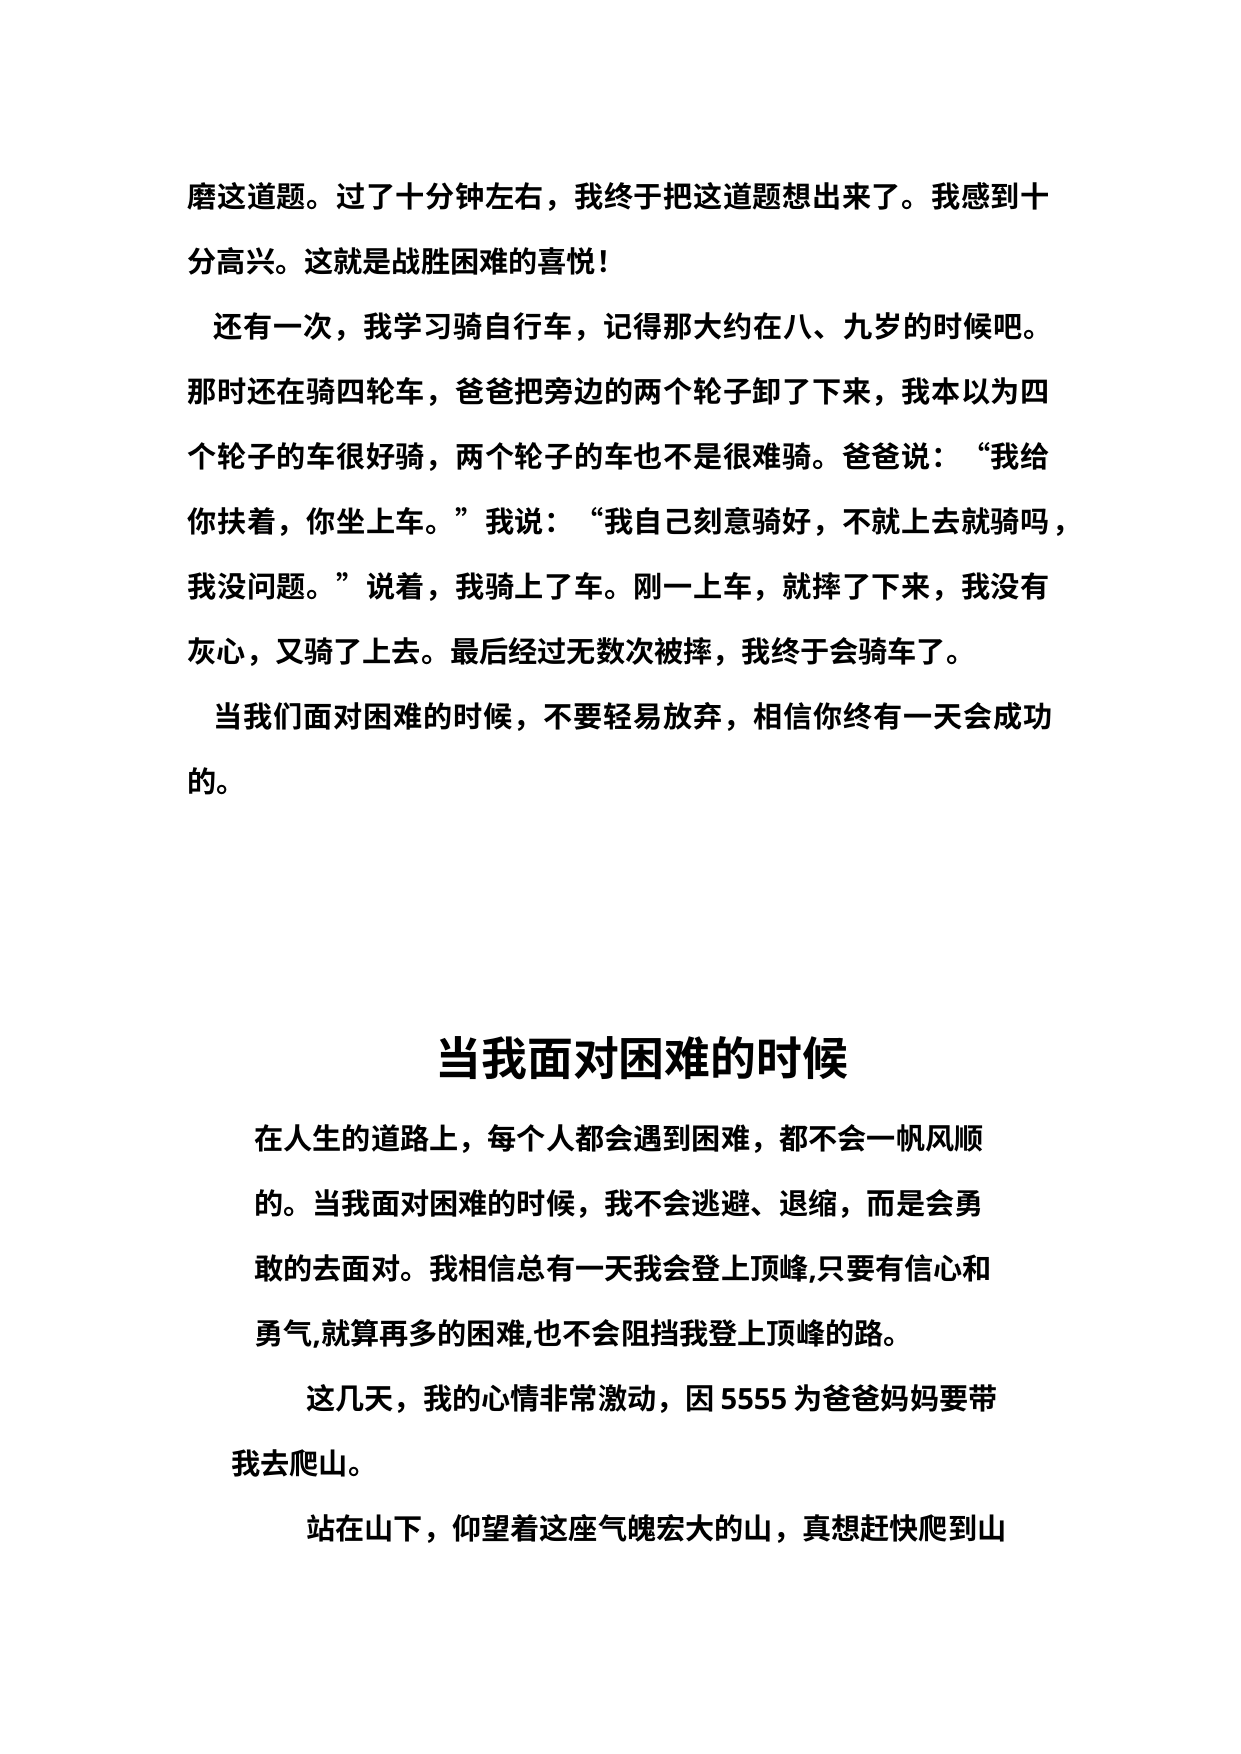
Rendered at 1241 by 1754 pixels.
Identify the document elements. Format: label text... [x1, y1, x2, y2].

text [187, 162, 1053, 292]
text 这几天，我的心情非常激动，因5555为爸爸妈妈要带我去爬山。 [231, 1364, 1009, 1494]
text 当我面对困难的时候 在人生的道路上，每个人都会遇到困难，都不会一帆风顺的。当我面对困难的时候，我不会逃避、退缩，而是会勇敢的去面对。我相信总有一天我会登上顶峰,只要有信心和勇气,就算再多的困难,也不会阻挡我登上顶峰的路。 [254, 1007, 1009, 1364]
text 还有一次，我学习骑自行车，记得那大约在八、九岁的时候吧。那时还在骑四轮车，爸爸把旁边的两个轮子卸了下来，我本以为四个轮子的车很好骑，两个轮子的车也不是很难骑。爸爸说：“我给你扶着，你坐上车。”我说：“我自己刻意骑好，不就上去就骑吗，我没问题。”说着，我骑上了车。刚一上车，就摔了下来，我没有灰心，又骑了上去。最后经过无数次被摔，我终于会骑车了。 [187, 292, 1053, 682]
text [231, 1494, 1009, 1559]
text 当我们面对困难的时候，不要轻易放弃，相信你终有一天会成功的。 [187, 682, 1053, 812]
